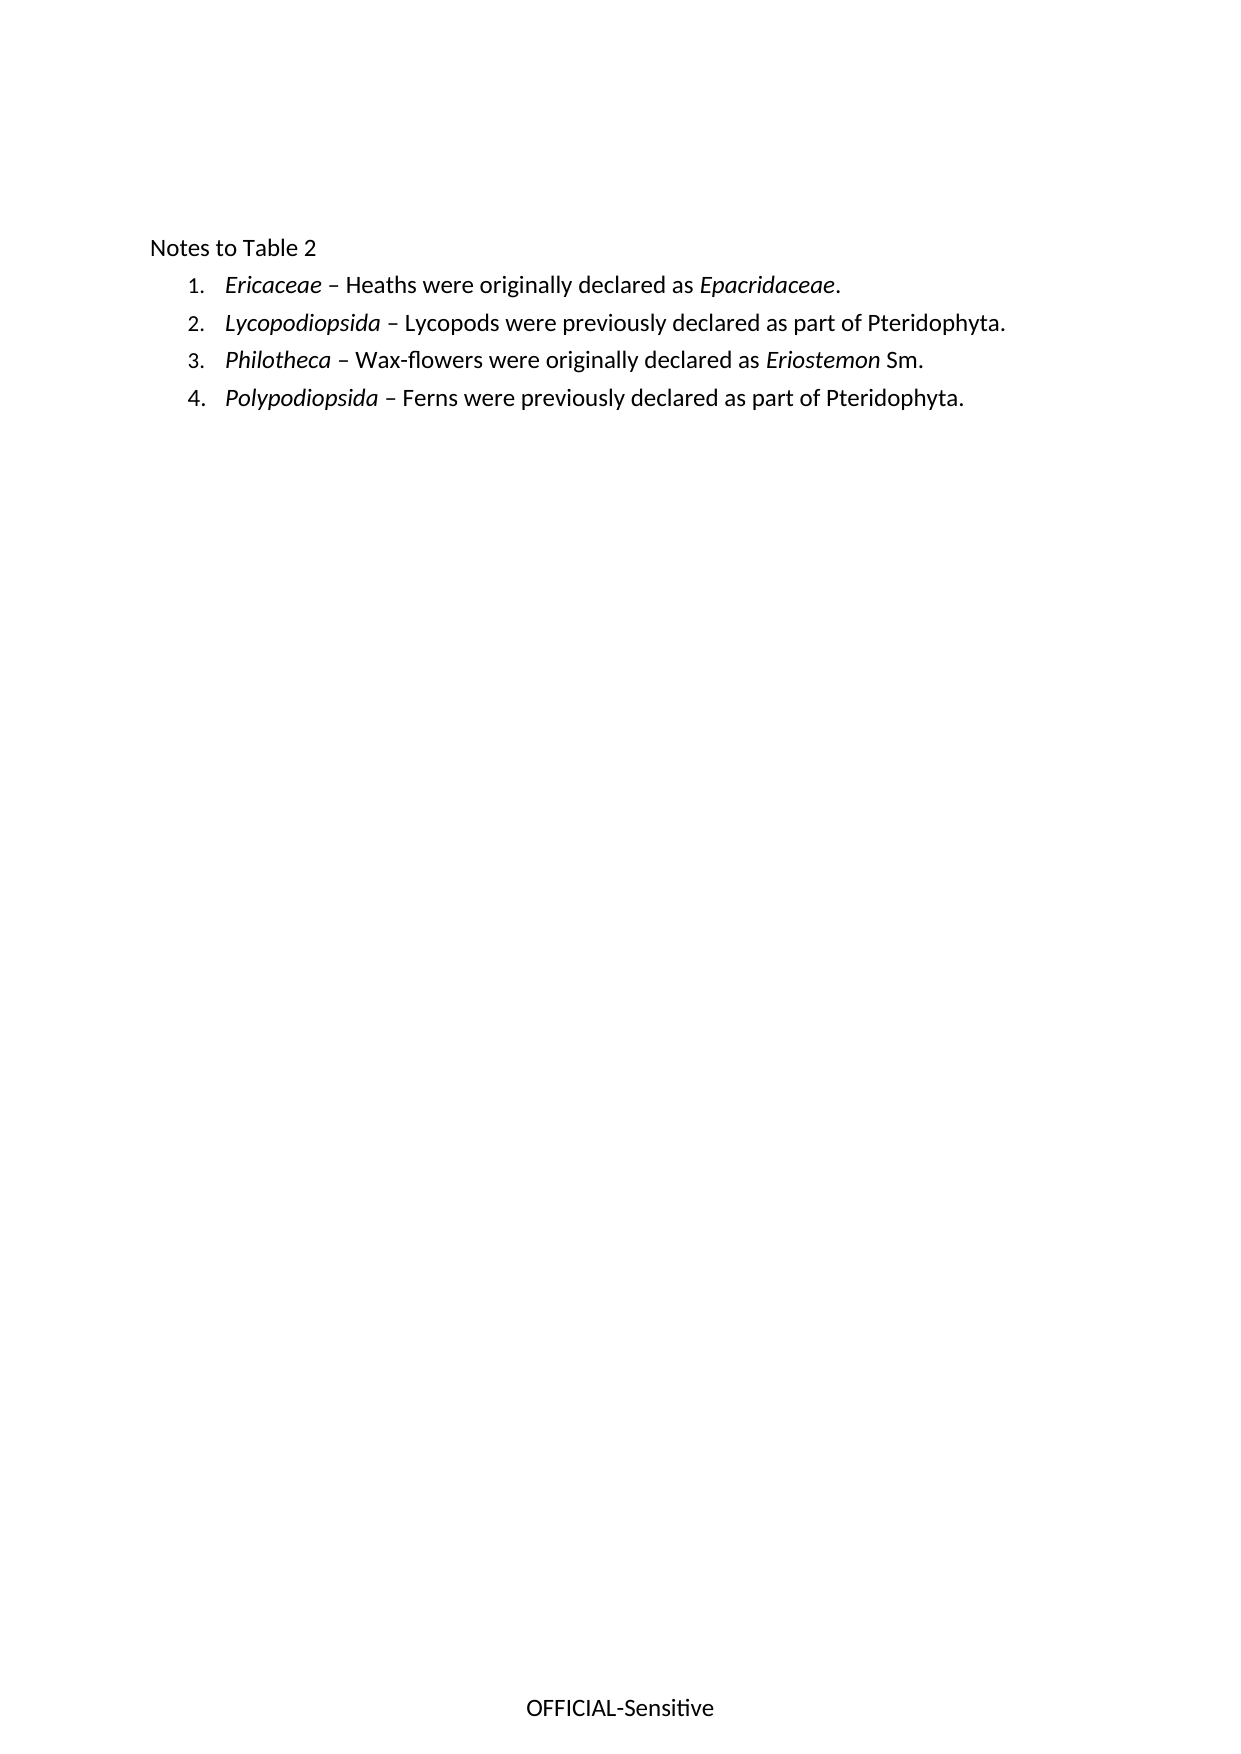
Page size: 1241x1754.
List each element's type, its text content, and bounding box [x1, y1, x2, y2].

text Notes to Table 2 [150, 225, 1090, 262]
list Ericaceae – Heaths were originally declared as Epacridaceae. [187, 262, 1090, 300]
list Philotheca – Wax-flowers were originally declared as Eriostemon Sm. [187, 337, 1090, 375]
list Lycopodiopsida – Lycopods were previously declared as part of Pteridophyta. [187, 300, 1090, 337]
list Polypodiopsida – Ferns were previously declared as part of Pteridophyta. [187, 375, 1090, 412]
